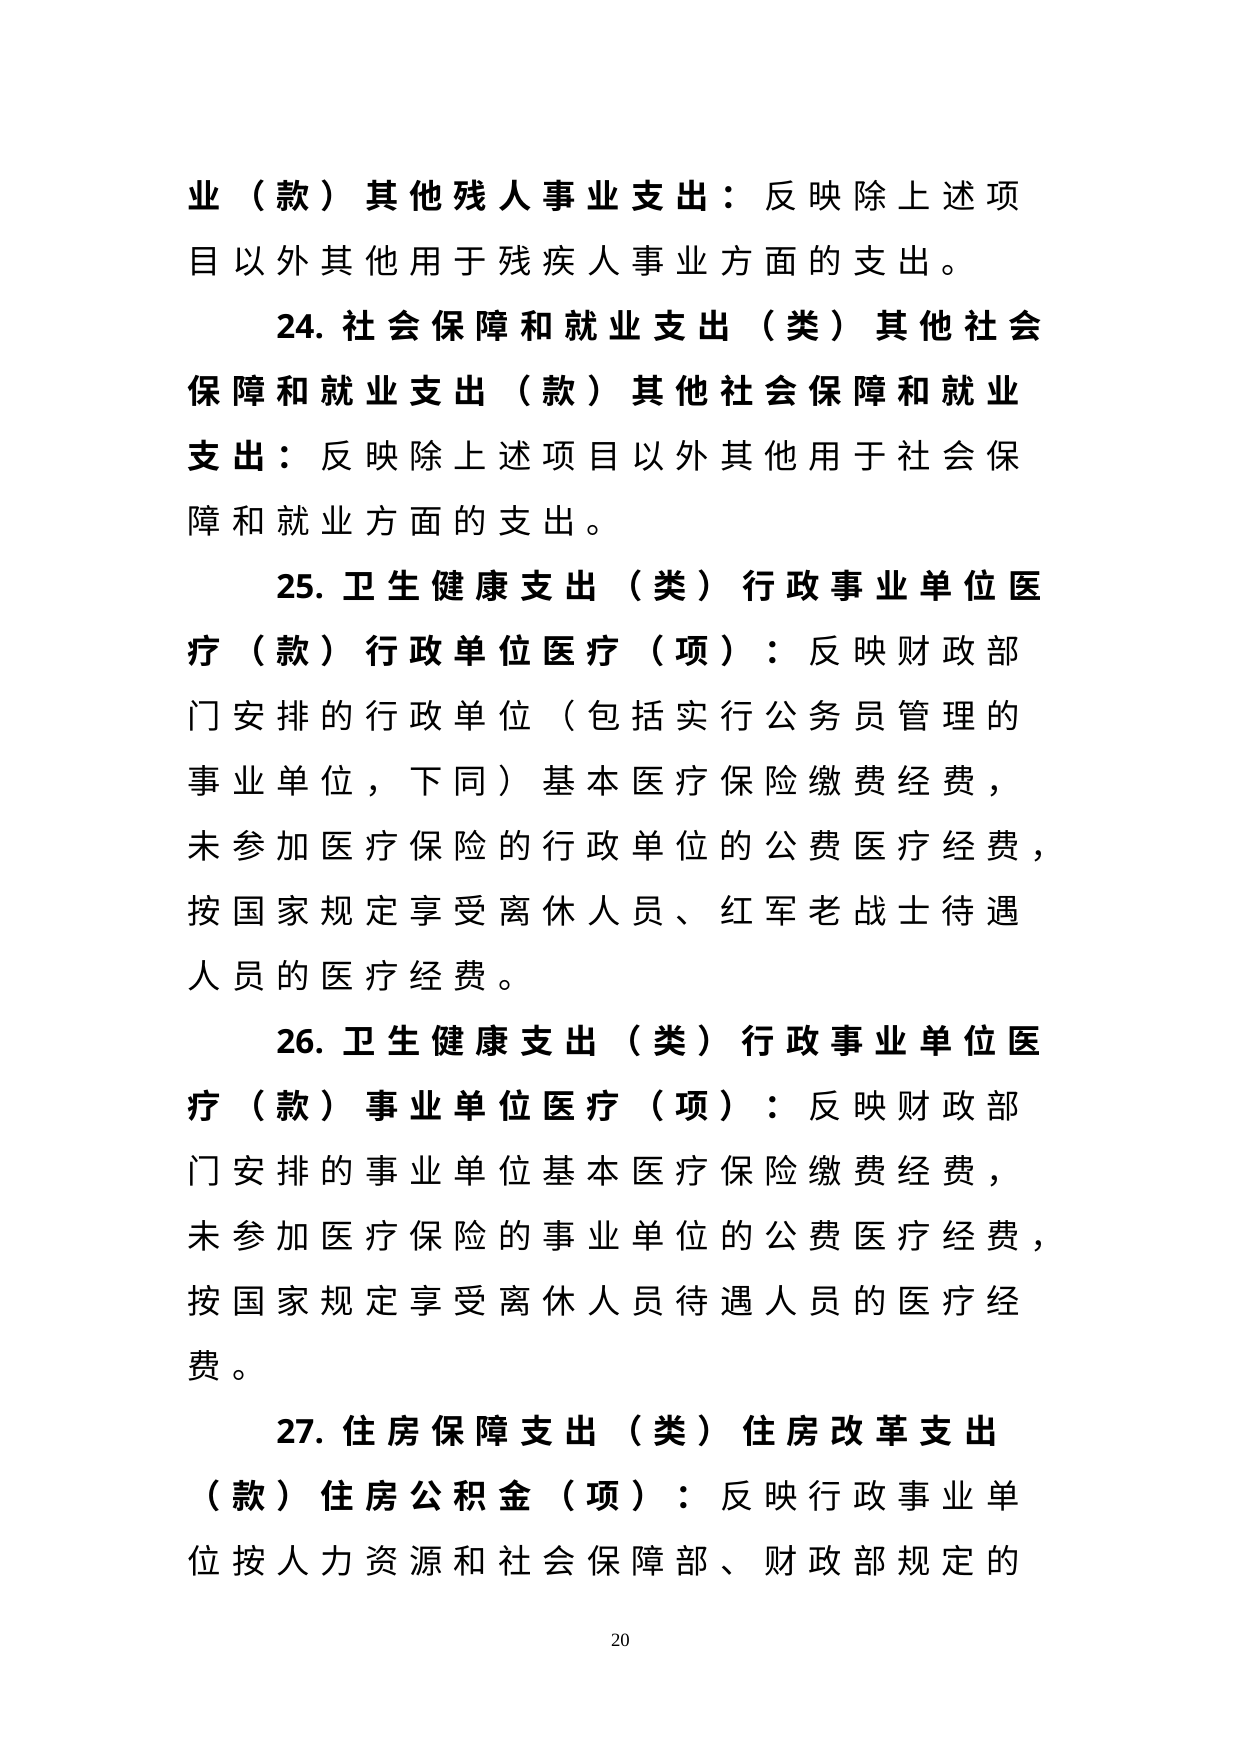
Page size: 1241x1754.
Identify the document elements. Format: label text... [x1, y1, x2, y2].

text 24.社会保障和就业支出（类）其他社会保障和就业支出（款）其他社会保障和就业支出：反映除上述项目以外其他用于社会保障和就业方面的支出。 [187, 292, 1053, 552]
text 26.卫生健康支出（类）行政事业单位医疗（款）事业单位医疗（项）：反映财政部门安排的事业单位基本医疗保险缴费经费，未参加医疗保险的事业单位的公费医疗经费，按国家规定享受离休人员待遇人员的医疗经费。 [187, 1007, 1053, 1397]
text 25. 卫生健康支出（类）行政事业单位医疗（款）行政单位医疗（项）：反映财政部门安排的行政单位（包括实行公务员管理的事业单位，下同）基本医疗保险缴费经费，未参加医疗保险的行政单位的公费医疗经费，按国家规定享受离休人员、红军老战士待遇人员的医疗经费。 [187, 552, 1053, 1007]
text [187, 1397, 1053, 1592]
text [187, 162, 1053, 292]
